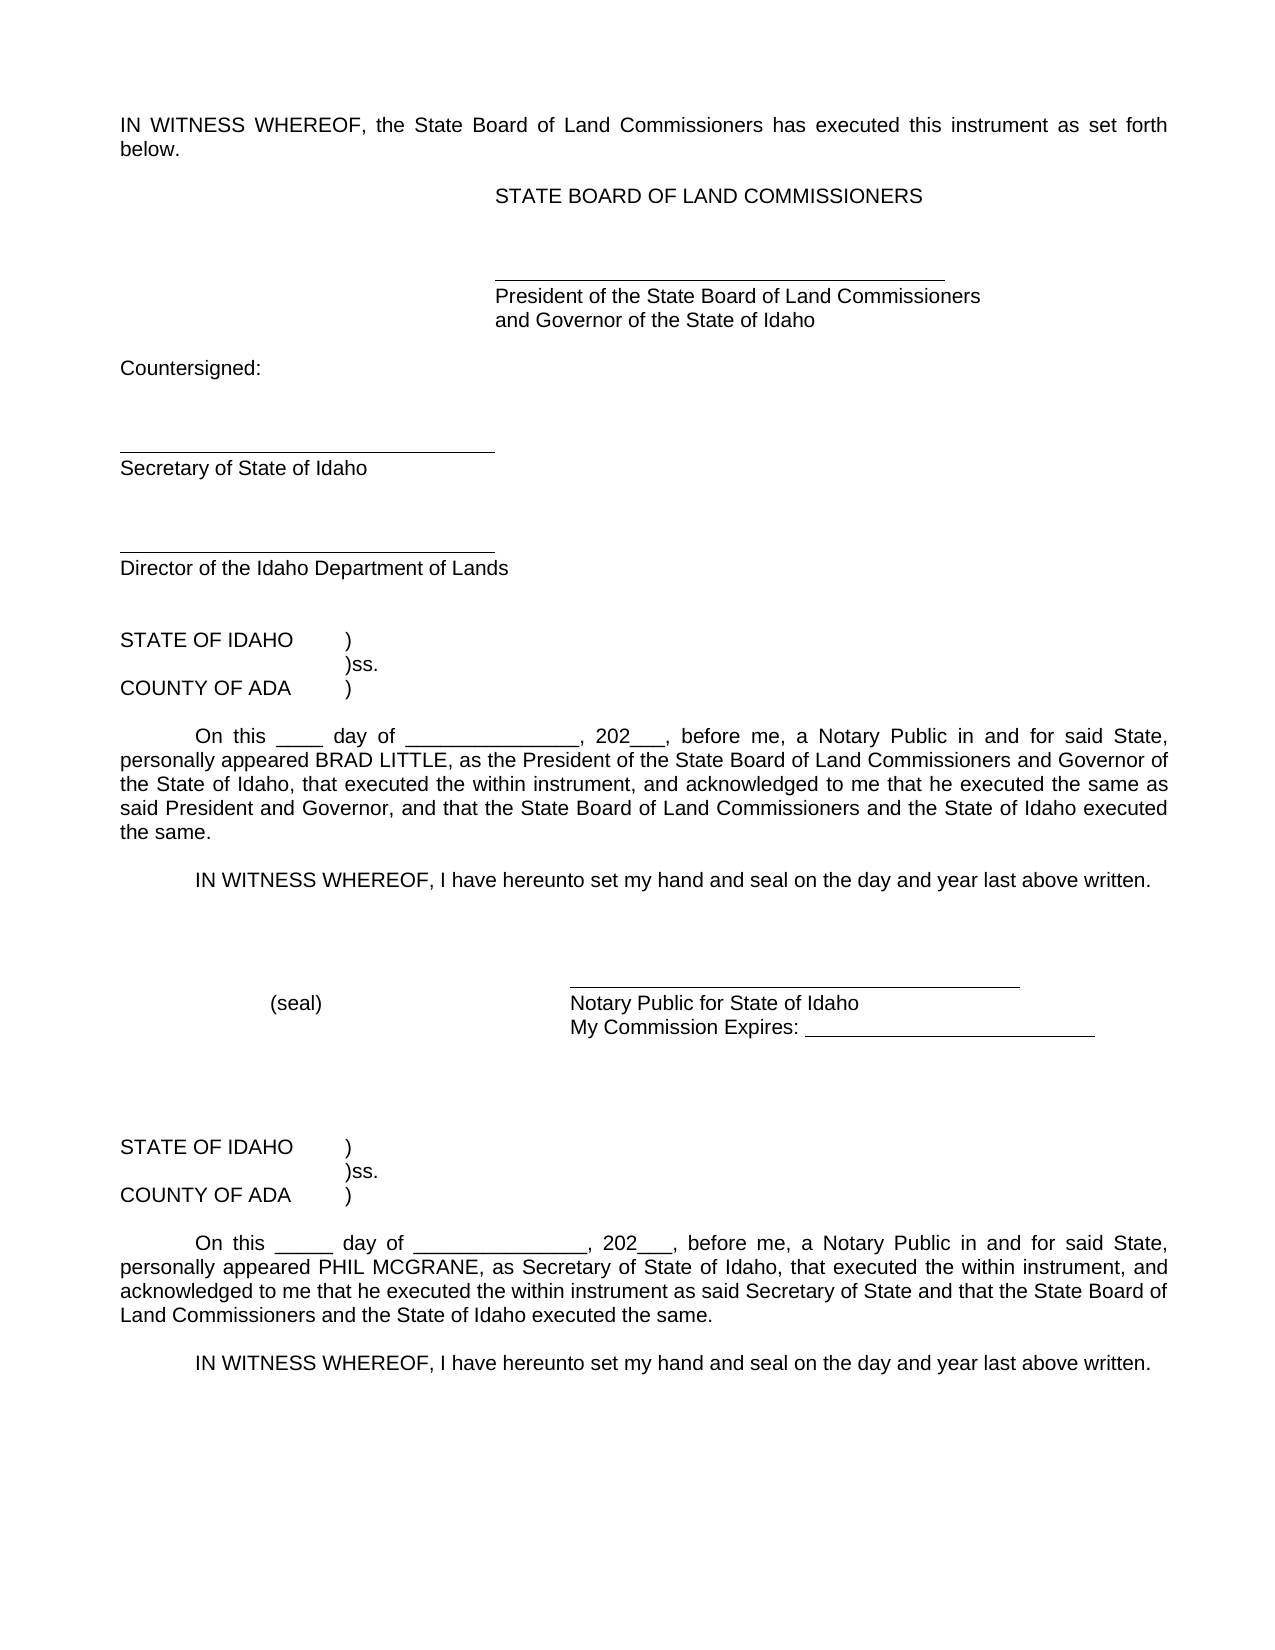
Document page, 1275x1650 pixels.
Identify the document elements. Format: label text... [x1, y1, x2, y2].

text IN WITNESS WHEREOF, I have hereunto set my hand and seal on the day and year last above written. [120, 867, 1170, 891]
text On this ____ day of _______________, 202___, before me, a Notary Public in and for said State, personally appeared BRAD LITTLE, as the President of the State Board of Land Commissioners and Governor of the State of Idaho, that executed the within instrument, and acknowledged to me that he executed the same as said President and Governor, and that the State Board of Land Commissioners and the State of Idaho executed the same. [120, 724, 1170, 843]
text IN WITNESS WHEREOF, the State Board of Land Commissioners has executed this instrument as set forth below. [120, 112, 1170, 160]
text STATE BOARD OF LAND COMMISSIONERS [120, 184, 1170, 208]
text and Governor of the State of Idaho [120, 308, 1170, 332]
text COUNTY OF ADA ) [120, 1183, 1170, 1207]
text )ss. [120, 1159, 1170, 1183]
text My Commission Expires: [120, 1015, 1170, 1039]
text President of the State Board of Land Commissioners [120, 284, 1170, 308]
text Countersigned: [120, 356, 1170, 380]
text On this _____ day of _______________, 202___, before me, a Notary Public in and for said State, personally appeared PHIL MCGRANE, as Secretary of State of Idaho, that executed the within instrument, and acknowledged to me that he executed the within instrument as said Secretary of State and that the State Board of Land Commissioners and the State of Idaho executed the same. [120, 1231, 1170, 1327]
text (seal) Notary Public for State of Idaho [120, 991, 1170, 1015]
text Secretary of State of Idaho [120, 456, 1170, 480]
text COUNTY OF ADA ) [120, 676, 1170, 700]
text IN WITNESS WHEREOF, I have hereunto set my hand and seal on the day and year last above written. [120, 1351, 1170, 1374]
text STATE OF IDAHO ) [120, 1135, 1170, 1159]
text Director of the Idaho Department of Lands [120, 556, 1170, 580]
text STATE OF IDAHO ) [120, 628, 1170, 652]
text )ss. [120, 652, 1170, 676]
